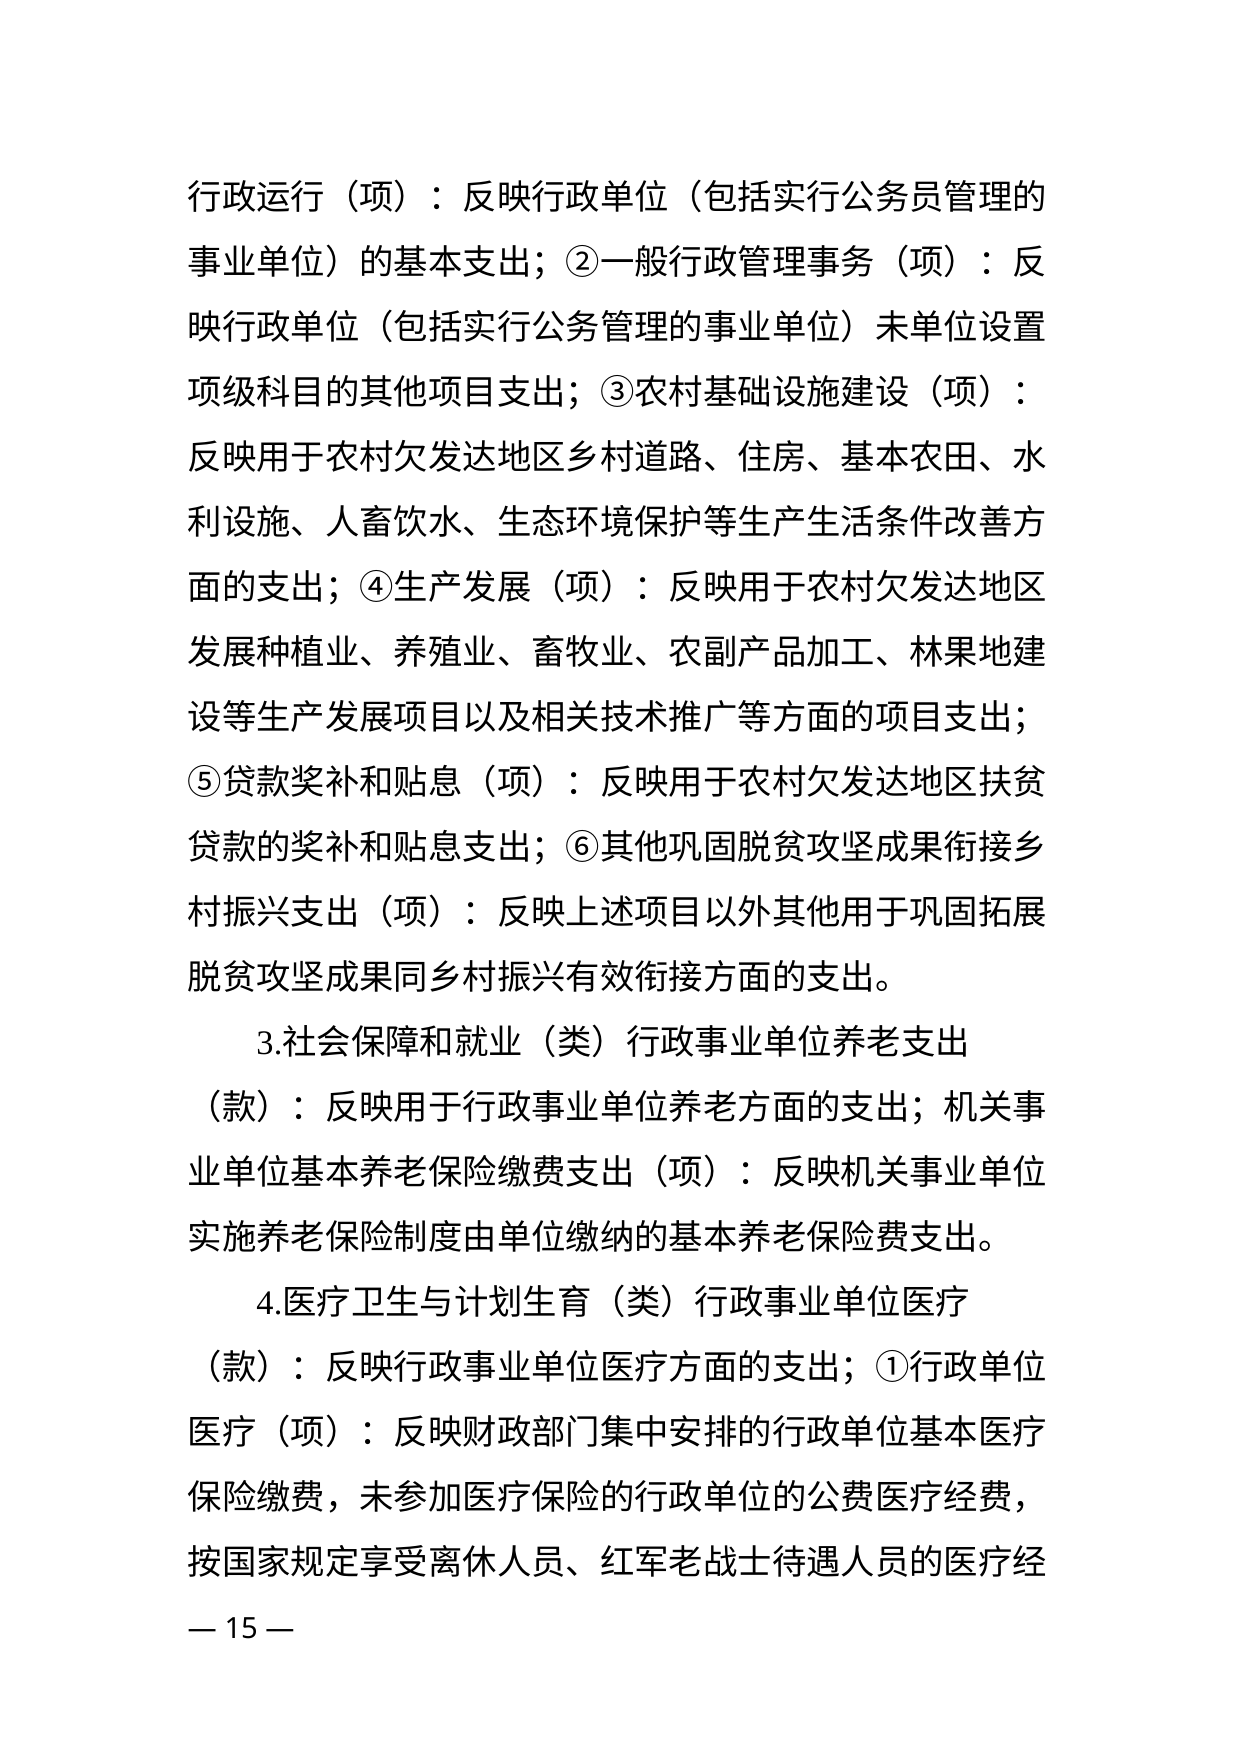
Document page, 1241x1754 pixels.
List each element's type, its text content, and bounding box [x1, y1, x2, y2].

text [187, 162, 1053, 1007]
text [187, 1267, 1053, 1592]
text 3.社会保障和就业（类）行政事业单位养老支出（款）：反映用于行政事业单位养老方面的支出；机关事业单位基本养老保险缴费支出（项）：反映机关事业单位实施养老保险制度由单位缴纳的基本养老保险费支出。 [187, 1007, 1053, 1267]
